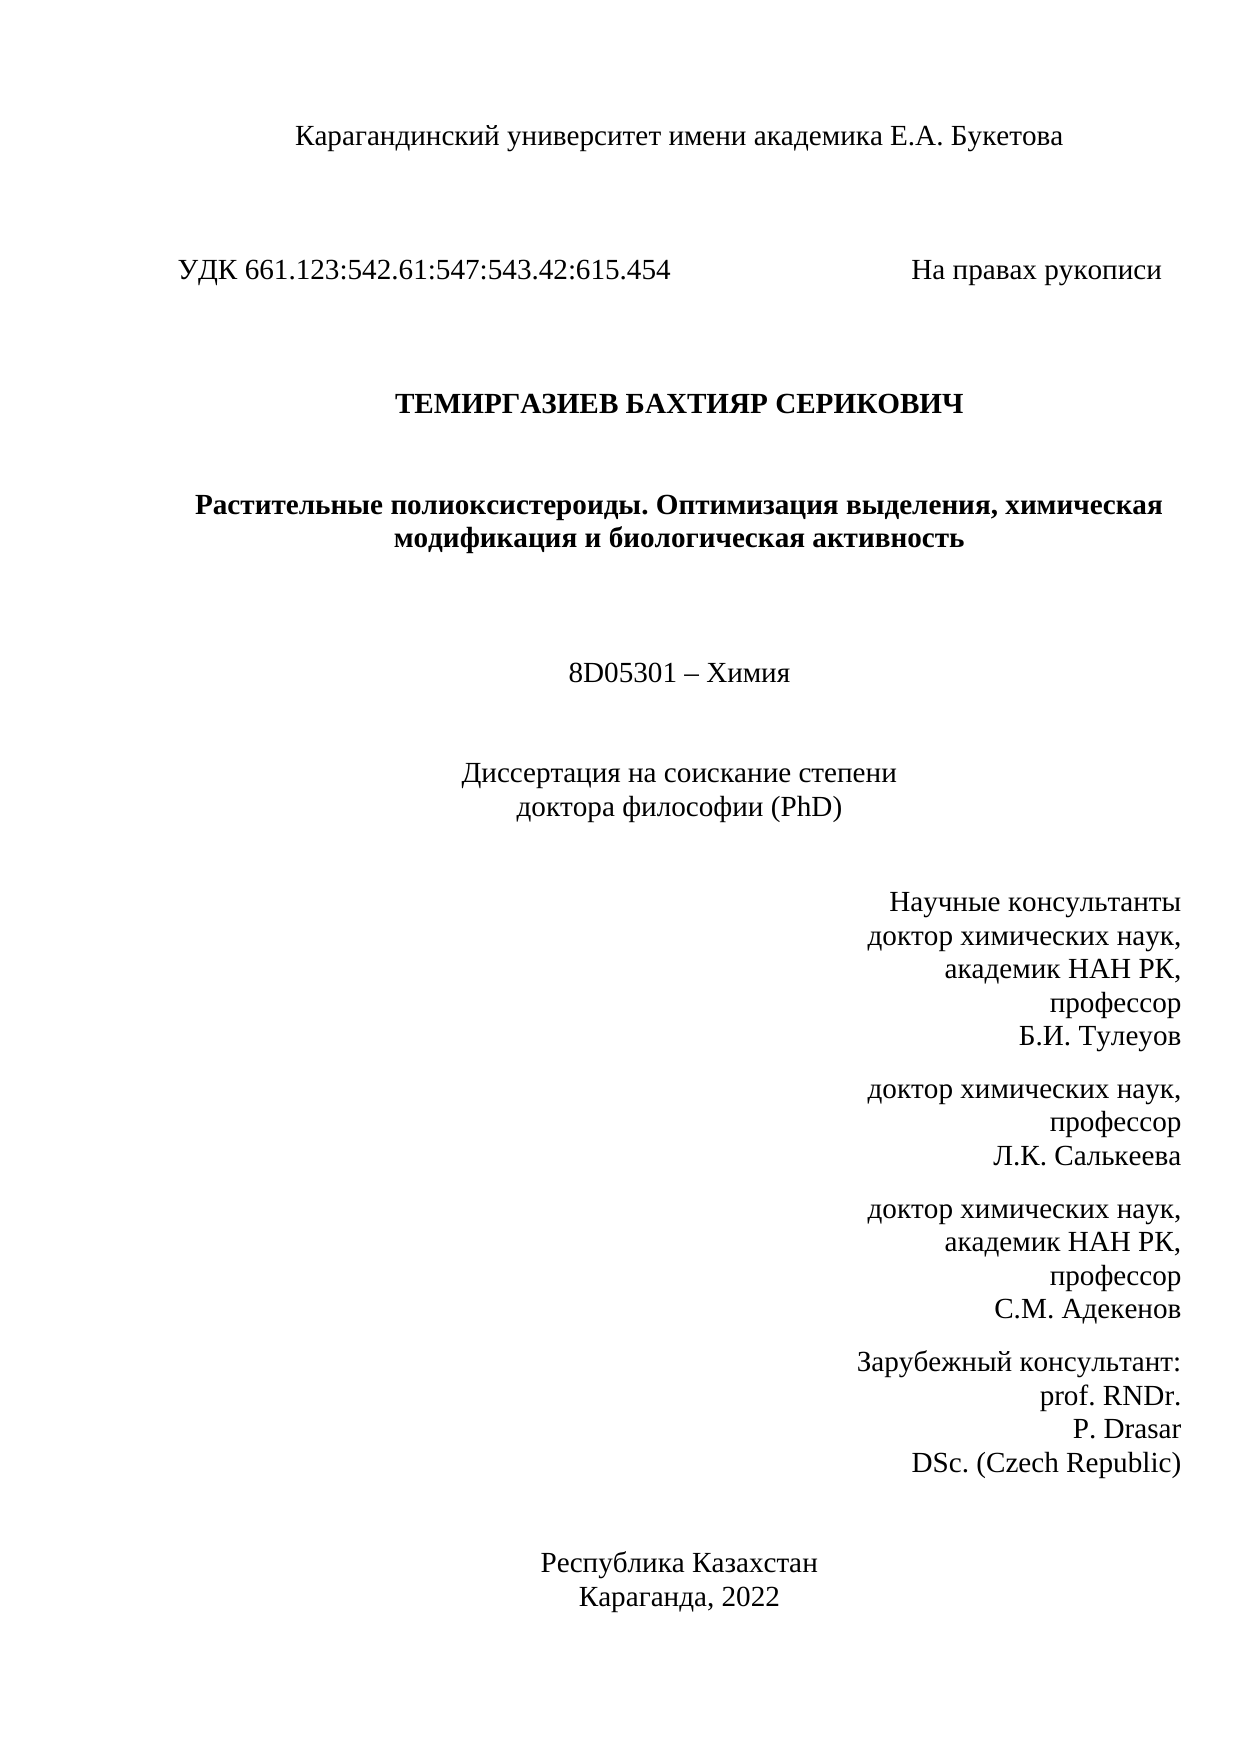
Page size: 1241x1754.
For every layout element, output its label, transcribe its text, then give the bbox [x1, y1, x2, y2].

text prof. RNDr. [177, 1378, 1181, 1411]
text Зарубежный консультант: [177, 1344, 1181, 1378]
text Б.И. Тулеуов [177, 1018, 1181, 1052]
text DSc. (Czech Republic) [177, 1445, 1181, 1478]
text доктора философии (PhD) [177, 789, 1181, 822]
text С.М. Адекенов [694, 1291, 1181, 1325]
text Растительные полиоксистероиды. Оптимизация выделения, химическая модификация и биологическая активность [177, 487, 1181, 554]
text академик НАН РК, [177, 951, 1181, 985]
text 8D05301 – Химия [177, 655, 1181, 688]
text ТЕМИРГАЗИЕВ БАХТИЯР СЕРИКОВИЧ [177, 386, 1181, 420]
text доктор химических наук, [694, 1191, 1181, 1224]
text Диссертация на соискание степени [177, 755, 1181, 789]
text УДК 661.123:542.61:547:543.42:615.454 На правах рукописи [177, 252, 1181, 286]
text Республика Казахстан [177, 1545, 1181, 1579]
text доктор химических наук, [177, 918, 1181, 951]
text Карагандинский университет имени академика Е.А. Букетова [177, 118, 1181, 152]
text доктор химических наук, [694, 1071, 1181, 1104]
text профессор [694, 1104, 1181, 1138]
text профессор [694, 1258, 1181, 1291]
text Научные консультанты [177, 884, 1181, 918]
text Караганда, 2022 [177, 1579, 1181, 1612]
text профессор [177, 985, 1181, 1018]
text академик НАН РК, [694, 1224, 1181, 1258]
text P. Drasar [177, 1411, 1181, 1445]
text Л.К. Салькеева [694, 1138, 1181, 1172]
